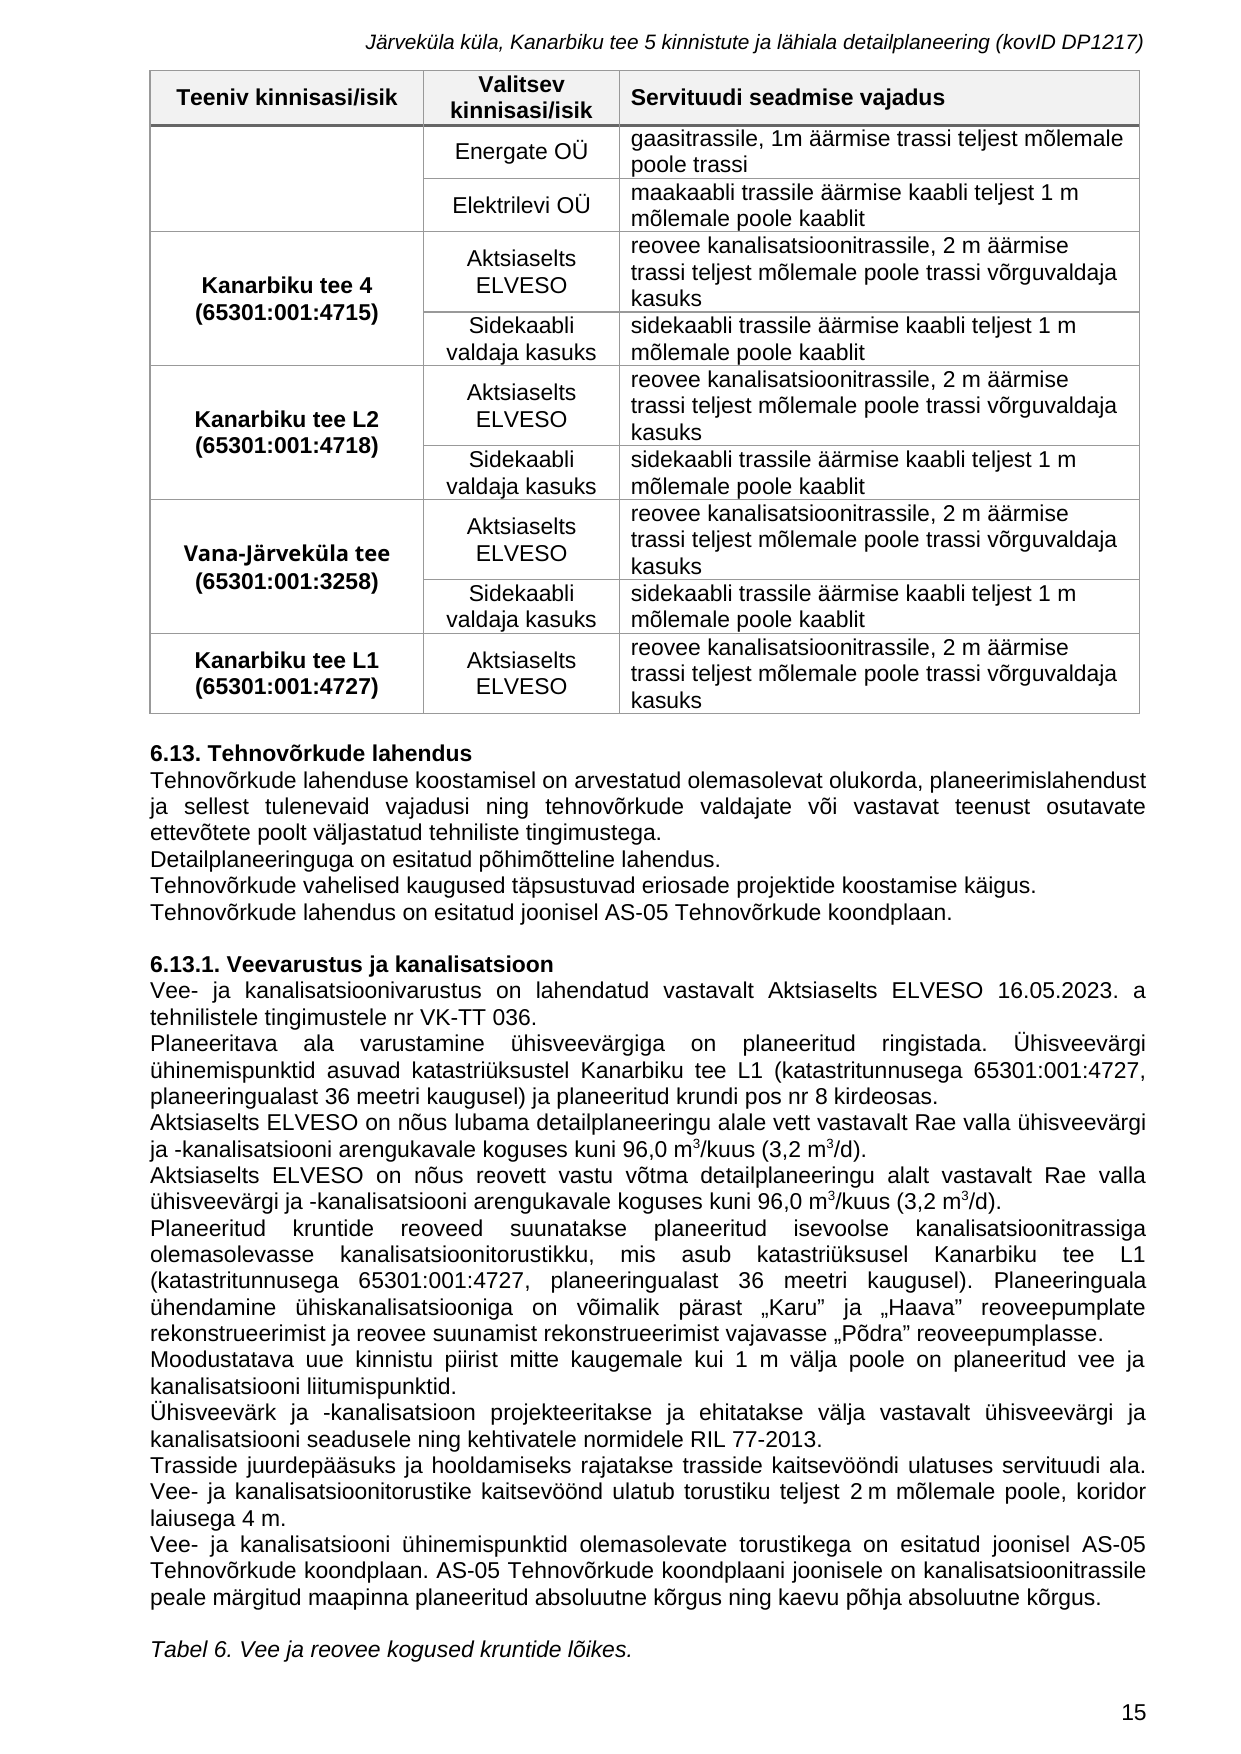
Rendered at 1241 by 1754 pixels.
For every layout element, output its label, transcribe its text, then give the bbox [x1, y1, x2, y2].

text Trasside juurdepääsuks ja hooldamiseks rajatakse trasside kaitsevööndi ulatuses servituudi ala. Vee- ja kanalisatsioonitorustike kaitsevöönd ulatub torustiku teljest 2 m mõlemale poole, koridor laiusega 4 m. [150, 1452, 1146, 1531]
table_cell Elektrilevi OÜ [424, 179, 619, 231]
text Tehnovõrkude vahelised kaugused täpsustuvad eriosade projektide koostamise käigus. [150, 872, 1146, 898]
table_cell Aktsiaselts ELVESO [424, 634, 619, 713]
table_cell Kanarbiku tee 4 (65301:001:4715) [151, 232, 423, 365]
table_cell sidekaabli trassile äärmise kaabli teljest 1 m mõlemale poole kaablit [620, 446, 1139, 499]
table_cell reovee kanalisatsioonitrassile, 2 m äärmise trassi teljest mõlemale poole trassi võrguvaldaja kasuks [620, 232, 1139, 311]
table_cell Vana-Järveküla tee (65301:001:3258) [151, 500, 423, 633]
text Tehnovõrkude lahendus on esitatud joonisel AS-05 Tehnovõrkude koondplaan. [150, 898, 1146, 925]
table_cell gaasitrassile, 1m äärmise trassi teljest mõlemale poole trassi [620, 127, 1139, 177]
text Tehnovõrkude lahenduse koostamisel on arvestatud olemasolevat olukorda, planeerimislahendust ja sellest tulenevaid vajadusi ning tehnovõrkude valdajate või vastavat teenust osutavate ettevõtete poolt väljastatud tehniliste tingimustega. [150, 767, 1146, 846]
table_cell Sidekaabli valdaja kasuks [424, 580, 619, 633]
text Aktsiaselts ELVESO on nõus reovett vastu võtma detailplaneeringu alalt vastavalt Rae valla ühisveevärgi ja -kanalisatsiooni arengukavale koguses kuni 96,0 m3/kuus (3,2 m3/d). [150, 1162, 1146, 1215]
table_cell Aktsiaselts ELVESO [424, 232, 619, 311]
table_cell maakaabli trassile äärmise kaabli teljest 1 m mõlemale poole kaablit [620, 179, 1139, 231]
table_cell Sidekaabli valdaja kasuks [424, 446, 619, 499]
text Planeeritava ala varustamine ühisveevärgiga on planeeritud ringistada. Ühisveevärgi ühinemispunktid asuvad katastriüksustel Kanarbiku tee L1 (katastritunnusega 65301:001:4727, planeeringualast 36 meetri kaugusel) ja planeeritud krundi pos nr 8 kirdeosas. [150, 1030, 1146, 1109]
table_cell Energate OÜ [424, 127, 619, 177]
table_cell Kanarbiku tee L1 (65301:001:4727) [151, 634, 423, 713]
table_cell sidekaabli trassile äärmise kaabli teljest 1 m mõlemale poole kaablit [620, 580, 1139, 633]
table_header Teeniv kinnisasi/isik [151, 71, 423, 124]
table_cell Aktsiaselts ELVESO [424, 366, 619, 445]
text Aktsiaselts ELVESO on nõus lubama detailplaneeringu alale vett vastavalt Rae valla ühisveevärgi ja -kanalisatsiooni arengukavale koguses kuni 96,0 m3/kuus (3,2 m3/d). [150, 1109, 1146, 1162]
table_header Servituudi seadmise vajadus [620, 71, 1139, 124]
subtitle Tehnovõrkude lahendus [150, 740, 1146, 767]
text Tabel 6. Vee ja reovee kogused kruntide lõikes. [150, 1636, 1146, 1663]
table_cell reovee kanalisatsioonitrassile, 2 m äärmise trassi teljest mõlemale poole trassi võrguvaldaja kasuks [620, 500, 1139, 579]
table_cell reovee kanalisatsioonitrassile, 2 m äärmise trassi teljest mõlemale poole trassi võrguvaldaja kasuks [620, 366, 1139, 445]
text Moodustatava uue kinnistu piirist mitte kaugemale kui 1 m välja poole on planeeritud vee ja kanalisatsiooni liitumispunktid. [150, 1346, 1146, 1399]
table_cell Kanarbiku tee L2 (65301:001:4718) [151, 366, 423, 499]
table_cell reovee kanalisatsioonitrassile, 2 m äärmise trassi teljest mõlemale poole trassi võrguvaldaja kasuks [620, 634, 1139, 713]
subtitle Veevarustus ja kanalisatsioon [150, 951, 1146, 977]
table_cell Aktsiaselts ELVESO [424, 500, 619, 579]
table_header Valitsev kinnisasi/isik [424, 71, 619, 124]
text Detailplaneeringuga on esitatud põhimõtteline lahendus. [150, 846, 1146, 872]
text Ühisveevärk ja -kanalisatsioon projekteeritakse ja ehitatakse välja vastavalt ühisveevärgi ja kanalisatsiooni seadusele ning kehtivatele normidele RIL 77-2013. [150, 1399, 1146, 1452]
text Vee- ja kanalisatsioonivarustus on lahendatud vastavalt Aktsiaselts ELVESO 16.05.2023. a tehnilistele tingimustele nr VK-TT 036. [150, 977, 1146, 1030]
text Planeeritud kruntide reoveed suunatakse planeeritud isevoolse kanalisatsioonitrassiga olemasolevasse kanalisatsioonitorustikku, mis asub katastriüksusel Kanarbiku tee L1 (katastritunnusega 65301:001:4727, planeeringualast 36 meetri kaugusel). Planeeringuala ühendamine ühiskanalisatsiooniga on võimalik pärast „Karu” ja „Haava” reoveepumplate rekonstrueerimist ja reovee suunamist rekonstrueerimist vajavasse „Põdra” reoveepumplasse. [150, 1215, 1146, 1346]
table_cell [151, 127, 423, 231]
table_cell Sidekaabli valdaja kasuks [424, 313, 619, 365]
table_cell sidekaabli trassile äärmise kaabli teljest 1 m mõlemale poole kaablit [620, 313, 1139, 365]
text Vee- ja kanalisatsiooni ühinemispunktid olemasolevate torustikega on esitatud joonisel AS-05 Tehnovõrkude koondplaan. AS-05 Tehnovõrkude koondplaani joonisele on kanalisatsioonitrassile peale märgitud maapinna planeeritud absoluutne kõrgus ning kaevu põhja absoluutne kõrgus. [150, 1531, 1146, 1610]
